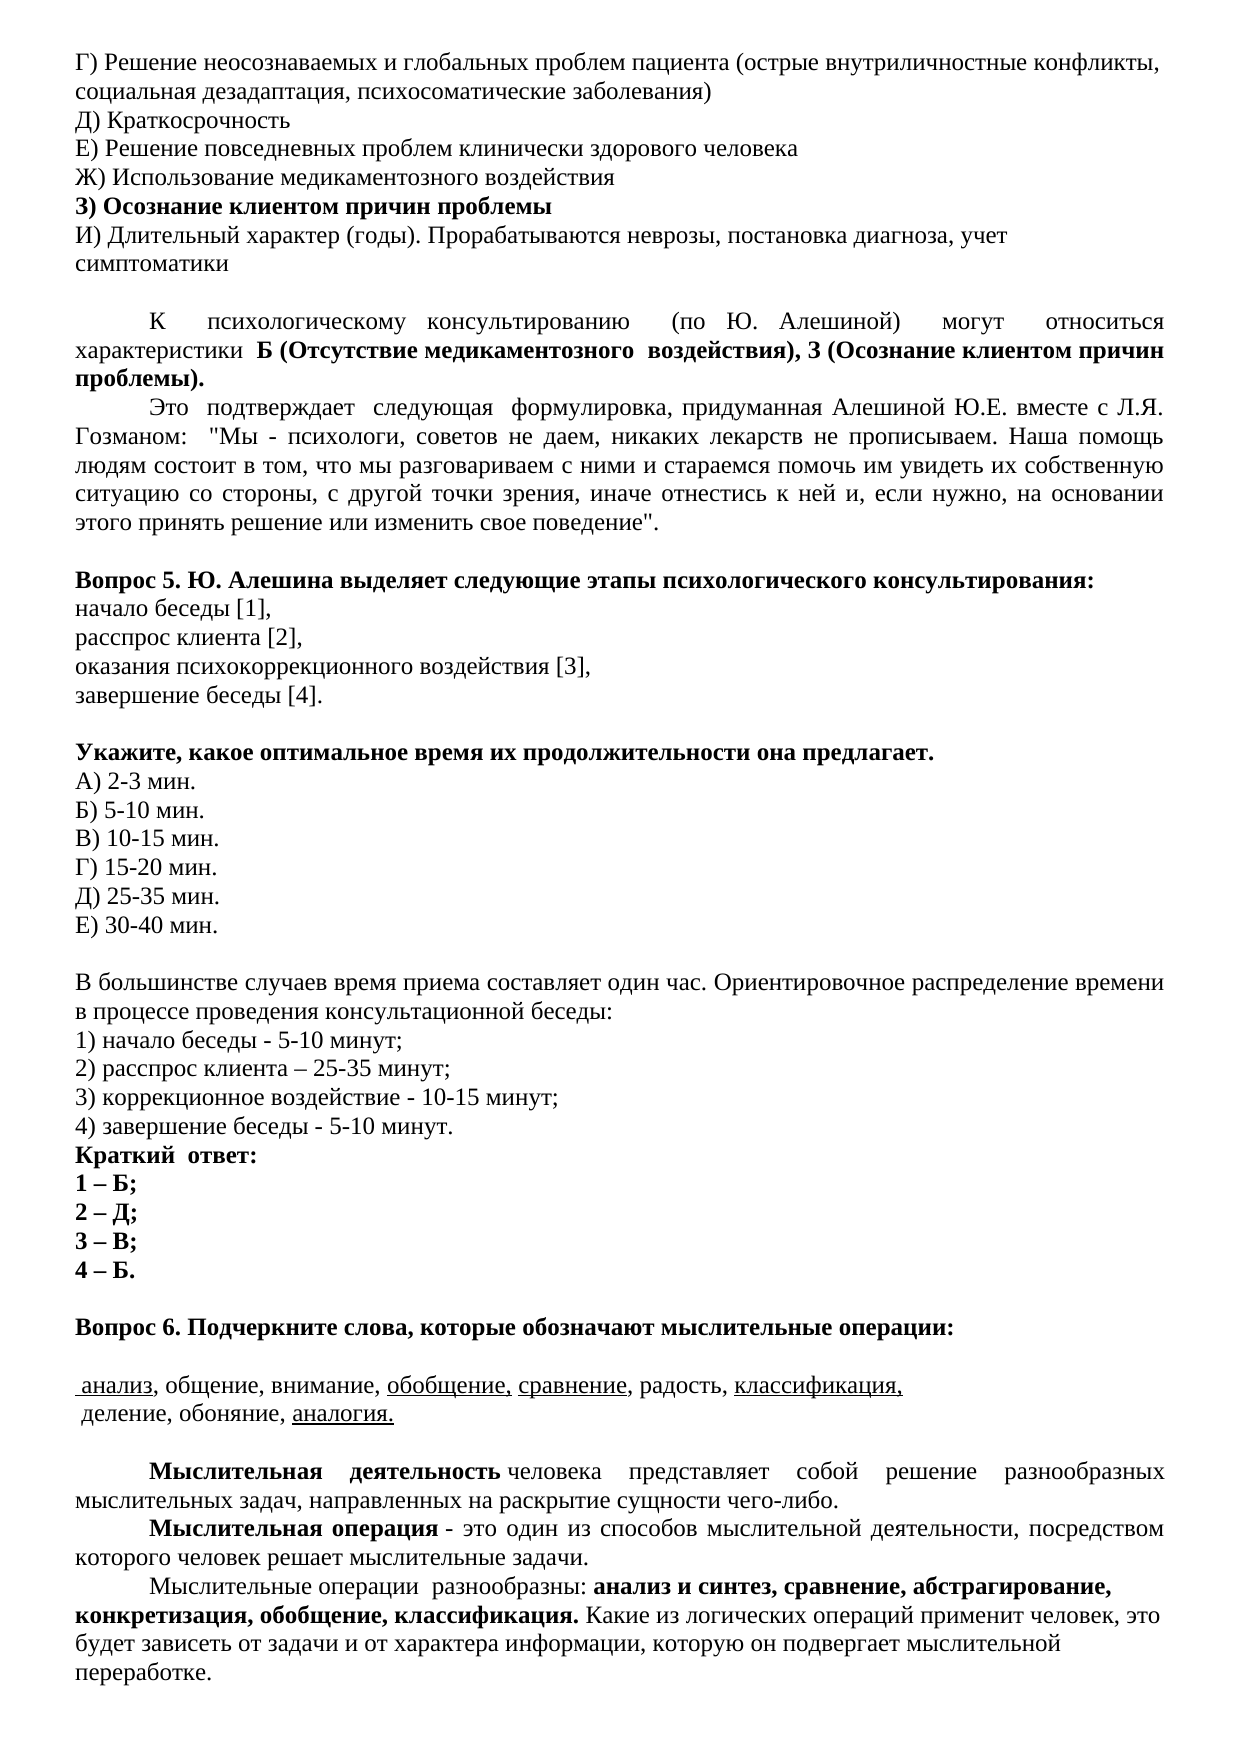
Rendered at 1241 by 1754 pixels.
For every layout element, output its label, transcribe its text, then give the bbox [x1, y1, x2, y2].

text Мыслительная деятельность человека представляет собой решение разнообразных мыслительных задач, направленных на раскрытие сущности чего-либо. [75, 1456, 1165, 1513]
text 1 – Б; [75, 1168, 1165, 1197]
text Укажите, какое оптимальное время их продолжительности она предлагает. [75, 737, 1165, 766]
text Краткий ответ: [75, 1140, 1165, 1168]
text расспрос клиента [2], [75, 622, 1165, 651]
text Г) Решение неосознаваемых и глобальных проблем пациента (острые внутриличностные конфликты, социальная дезадаптация, психосоматические заболевания) [75, 47, 1165, 105]
text начало беседы [1], [75, 593, 1165, 622]
text 4 – Б. [75, 1255, 1165, 1283]
text Д) Краткосрочность [75, 105, 1165, 133]
text 3 – В; [75, 1226, 1165, 1255]
text Это подтверждает следующая формулировка, придуманная Алешиной Ю.Е. вместе с Л.Я. Гозманом: "Мы - психологи, советов не даем, никаких лекарств не прописываем. Наша помощь людям состоит в том, что мы разговариваем с ними и стараемся помочь им увидеть их собственную ситуацию со стороны, с другой точки зрения, иначе отнестись к ней и, если нужно, на основании этого принять решение или изменить свое поведение". [75, 392, 1165, 536]
text А) 2-3 мин. Б) 5-10 мин. В) 10-15 мин. Г) 15-20 мин. Д) 25-35 мин. Е) 30-40 мин. [75, 766, 1165, 938]
text Вопрос 5. Ю. Алешина выделяет следующие этапы психологического консультирования: [75, 565, 1165, 593]
text 3) коррекционное воздействие - 10-15 минут; [75, 1082, 1165, 1111]
text В большинстве случаев время приема составляет один час. Ориентировочное распределение времени в процессе проведения консультационной беседы: [75, 967, 1165, 1025]
text 1) начало беседы - 5-10 минут; [75, 1025, 1165, 1053]
text Мыслительные операции разнообразны: анализ и синтез, сравнение, абстрагирование, конкретизация, обобщение, классификация. Какие из логических операций применит человек, это будет зависеть от задачи и от характера информации, которую он подвергает мыслительной переработке. [75, 1571, 1165, 1686]
text Мыслительная операция - это один из способов мыслительной деятельности, посредством которого человек решает мыслительные задачи. [75, 1513, 1165, 1571]
text К психологическому консультированию (по Ю. Алешиной) могут относиться характеристики Б (Отсутствие медикаментозного воздействия), З (Осознание клиентом причин проблемы). [75, 306, 1165, 392]
text Вопрос 6. Подчеркните слова, которые обозначают мыслительные операции: [75, 1312, 1165, 1341]
text И) Длительный характер (годы). Прорабатываются неврозы, постановка диагноза, учет симптоматики [75, 220, 1165, 277]
text 2 – Д; [75, 1197, 1165, 1226]
text Е) Решение повседневных проблем клинически здорового человека [75, 133, 1165, 162]
text 4) завершение беседы - 5-10 минут. [75, 1111, 1165, 1140]
text завершение беседы [4]. [75, 680, 1165, 708]
text 2) расспрос клиента – 25-35 минут; [75, 1053, 1165, 1082]
text Ж) Использование медикаментозного воздействия [75, 162, 1165, 191]
text анализ, общение, внимание, обобщение, сравнение, радость, классификация, [75, 1370, 1165, 1398]
text оказания психокоррекционного воздействия [3], [75, 651, 1165, 680]
text деление, обоняние, аналогия. [75, 1398, 1165, 1427]
text З) Осознание клиентом причин проблемы [75, 191, 1165, 220]
